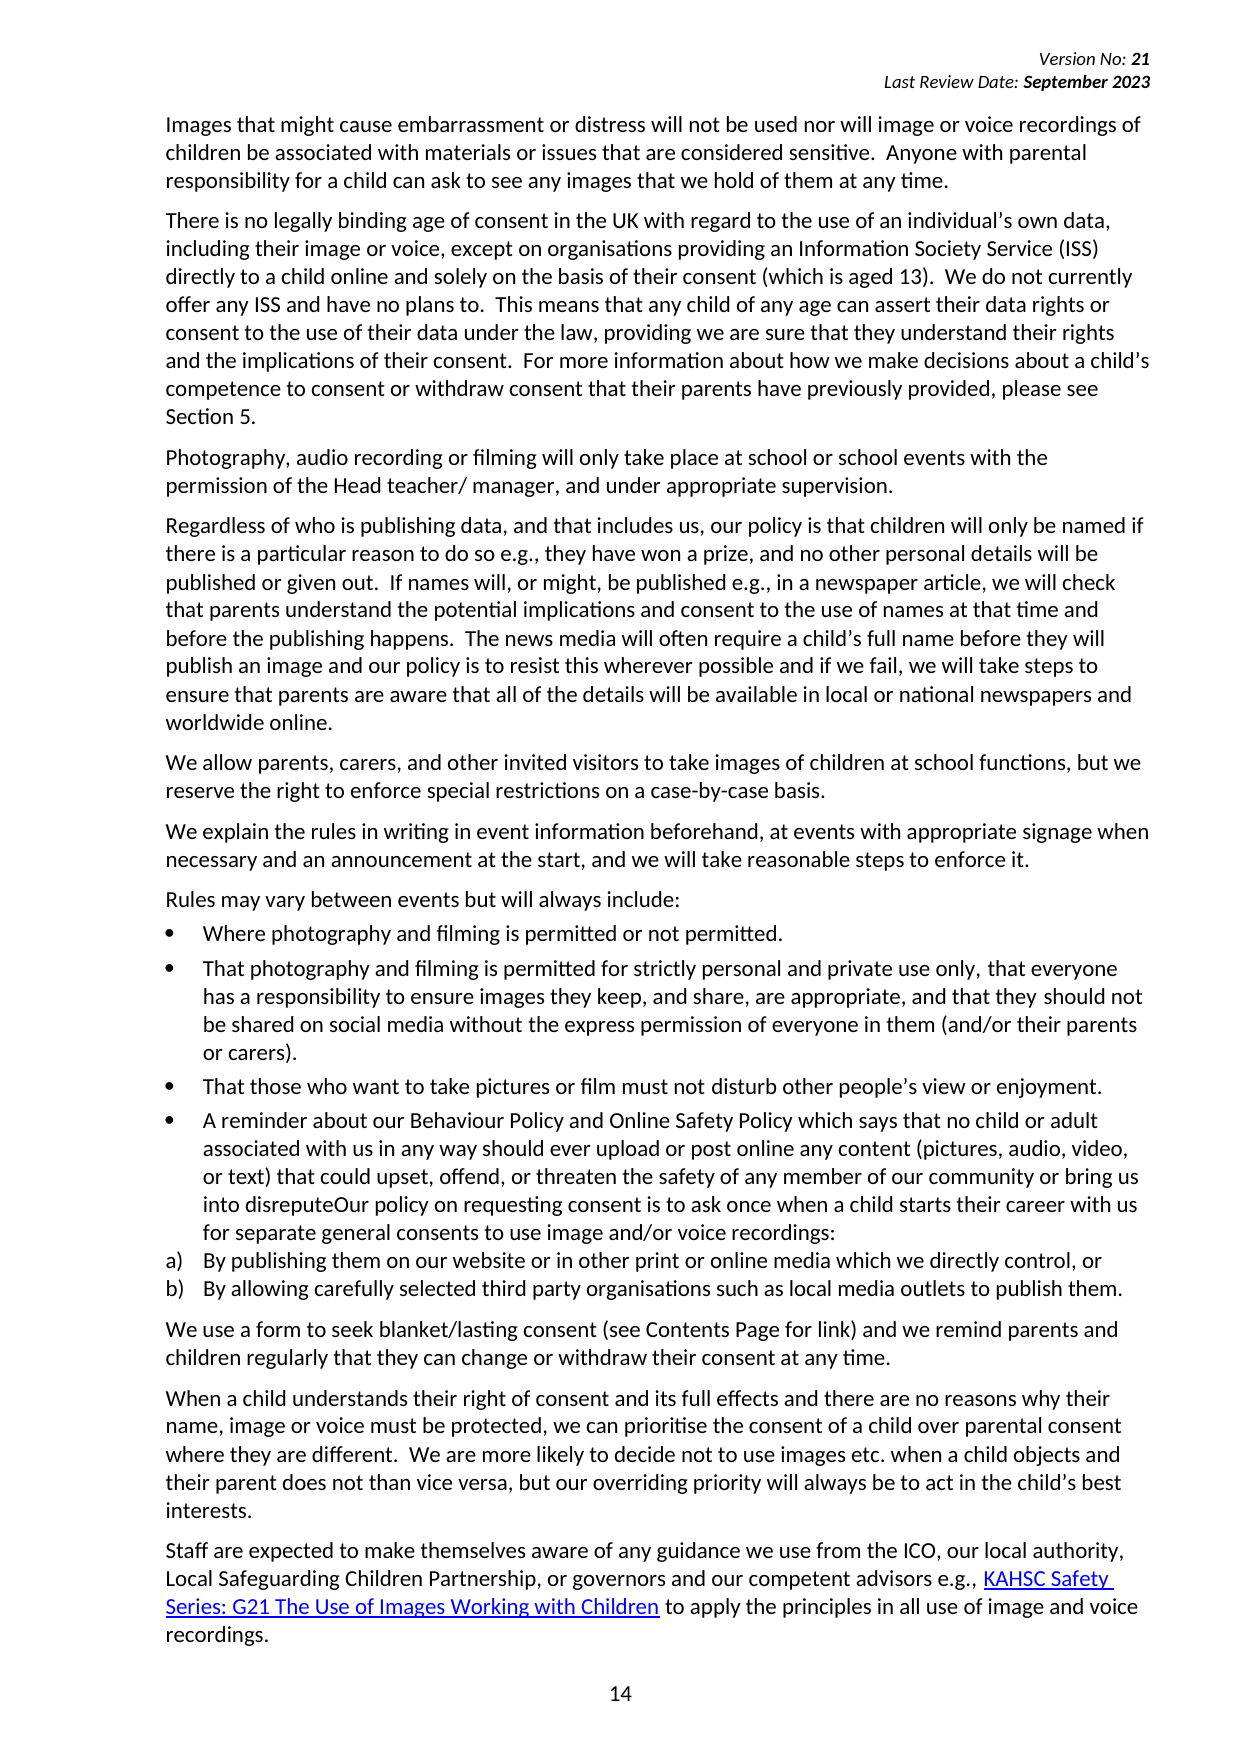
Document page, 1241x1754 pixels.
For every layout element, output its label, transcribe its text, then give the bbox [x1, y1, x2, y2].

list By allowing carefully selected third party organisations such as local media outlets to publish them. [165, 1274, 1152, 1303]
list Where photography and filming is permitted or not permitted. [165, 919, 1152, 948]
text There is no legally binding age of consent in the UK with regard to the use of an individual’s own data, including their image or voice, except on organisations providing an Information Society Service (ISS) directly to a child online and solely on the basis of their consent (which is aged 13). We do not currently offer any ISS and have no plans to. This means that any child of any age can assert their data rights or consent to the use of their data under the law, providing we are sure that they understand their rights and the implications of their consent. For more information about how we make decisions about a child’s competence to consent or withdraw consent that their parents have previously provided, please see Section 5. [165, 206, 1152, 431]
text Photography, audio recording or filming will only take place at school or school events with the permission of the Head teacher/ manager, and under appropriate supervision. [165, 443, 1152, 499]
text When a child understands their right of consent and its full effects and there are no reasons why their name, image or voice must be protected, we can prioritise the consent of a child over parental consent where they are different. We are more likely to decide not to use images etc. when a child objects and their parent does not than vice versa, but our overriding priority will always be to act in the child’s best interests. [165, 1384, 1152, 1524]
text We explain the rules in writing in event information beforehand, at events with appropriate signage when necessary and an announcement at the start, and we will take reasonable steps to enforce it. [165, 817, 1152, 873]
list By publishing them on our website or in other print or online media which we directly control, or [165, 1247, 1152, 1274]
text Staff are expected to make themselves aware of any guidance we use from the ICO, our local authority, Local Safeguarding Children Partnership, or governors and our competent advisors e.g., KAHSC Safety Series: G21 The Use of Images Working with Children to apply the principles in all use of image and voice recordings. [165, 1536, 1152, 1648]
text We allow parents, carers, and other invited visitors to take images of children at school functions, but we reserve the right to enforce special restrictions on a case-by-case basis. [165, 748, 1152, 804]
list That photography and filming is permitted for strictly personal and private use only, that everyone has a responsibility to ensure images they keep, and share, are appropriate, and that they should not be shared on social media without the express permission of everyone in them (and/or their parents or carers). [165, 954, 1152, 1066]
text Images that might cause embarrassment or distress will not be used nor will image or voice recordings of children be associated with materials or issues that are considered sensitive. Anyone with parental responsibility for a child can ask to see any images that we hold of them at any time. [165, 110, 1152, 194]
text Rules may vary between events but will always include: [165, 885, 1152, 913]
text We use a form to seek blanket/lasting consent (see Contents Page for link) and we remind parents and children regularly that they can change or withdraw their consent at any time. [165, 1315, 1152, 1371]
list That those who want to take pictures or film must not disturb other people’s view or enjoyment. [165, 1072, 1152, 1100]
list A reminder about our Behaviour Policy and Online Safety Policy which says that no child or adult associated with us in any way should ever upload or post online any content (pictures, audio, video, or text) that could upset, offend, or threaten the safety of any member of our community or bring us into disreputeOur policy on requesting consent is to ask once when a child starts their career with us for separate general consents to use image and/or voice recordings: [165, 1106, 1152, 1247]
text Regardless of who is publishing data, and that includes us, our policy is that children will only be named if there is a particular reason to do so e.g., they have won a prize, and no other personal details will be published or given out. If names will, or might, be published e.g., in a newspaper article, we will check that parents understand the potential implications and consent to the use of names at that time and before the publishing happens. The news media will often require a child’s full name before they will publish an image and our policy is to resist this wherever possible and if we fail, we will take steps to ensure that parents are aware that all of the details will be available in local or national newspapers and worldwide online. [165, 512, 1152, 736]
